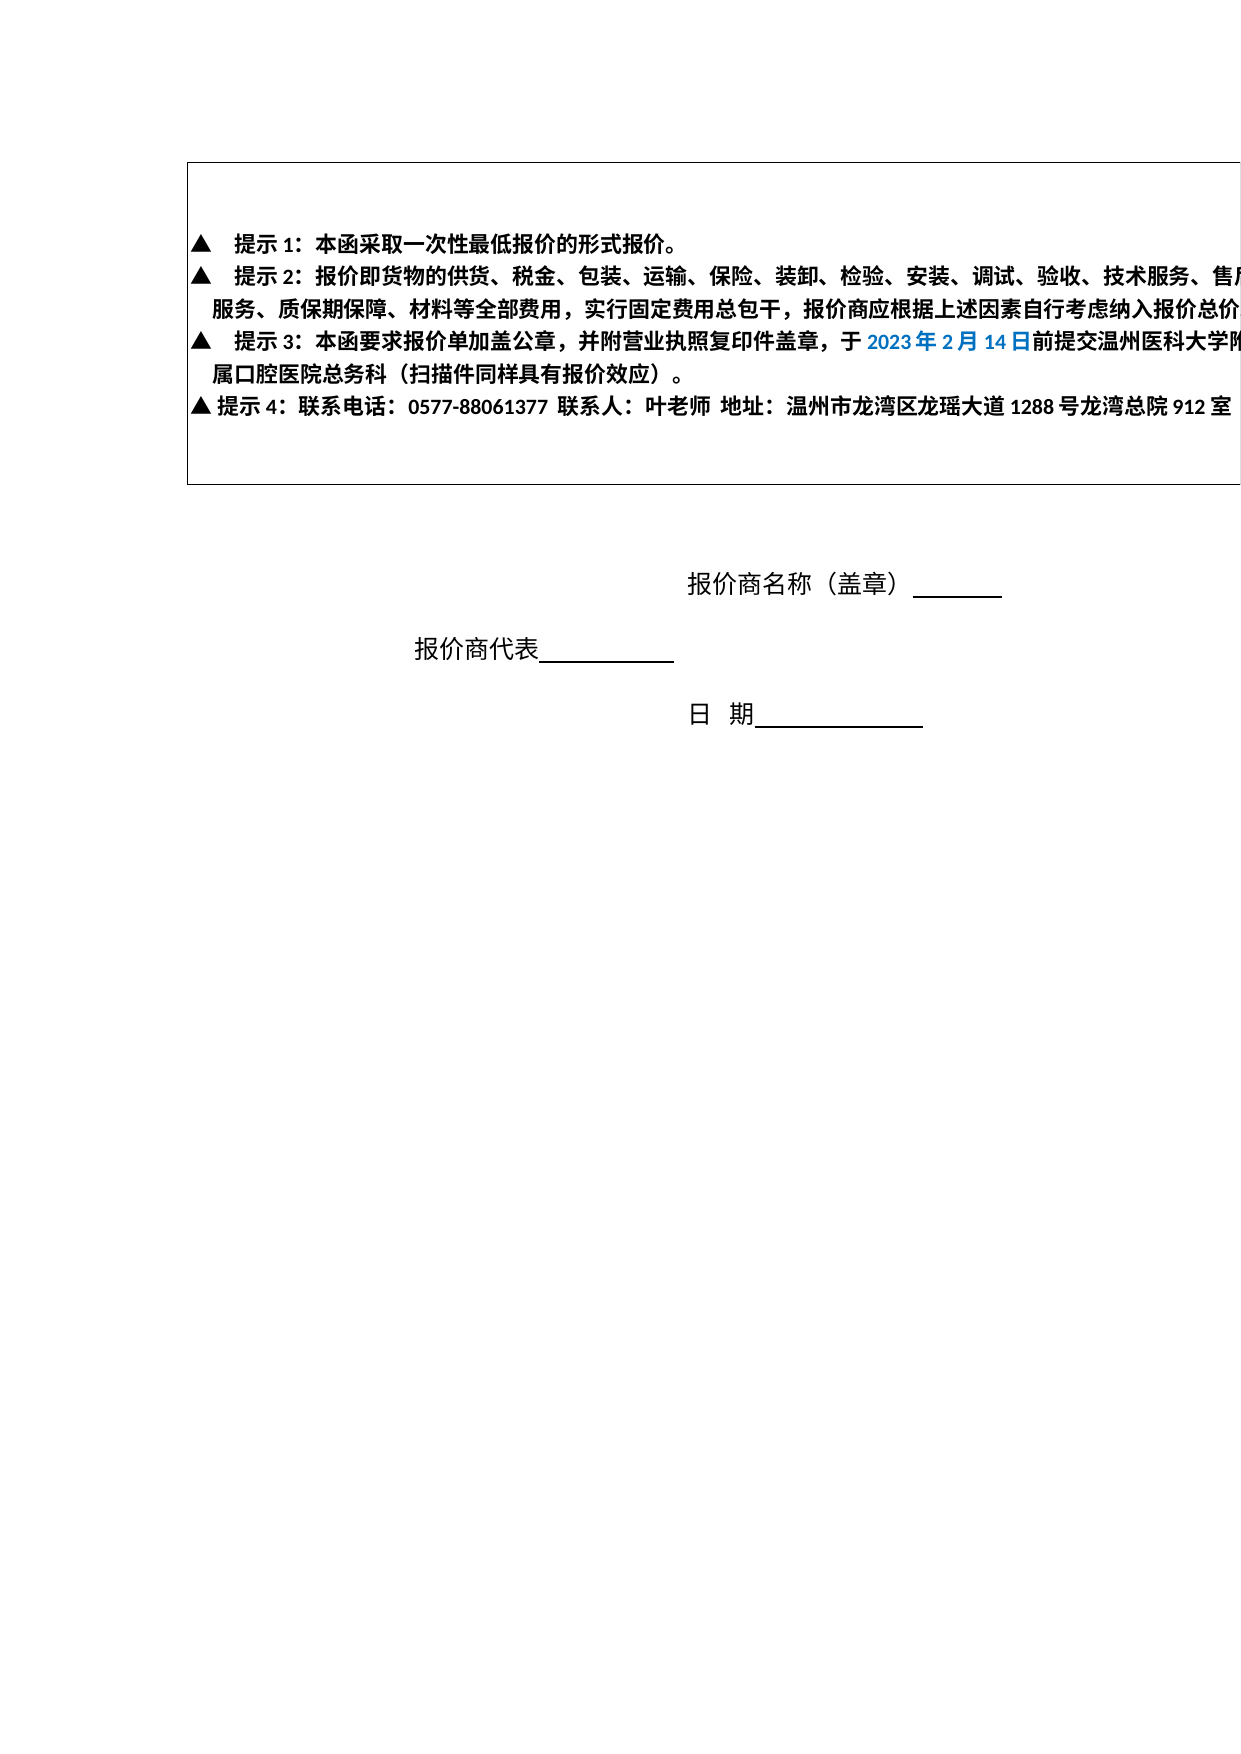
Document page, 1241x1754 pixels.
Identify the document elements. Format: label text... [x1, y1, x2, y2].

text 报价商名称（盖章） [187, 550, 1053, 615]
table_header 提示1：本函采取一次性最低报价的形式报价。 提示2：报价即货物的供货、税金、包装、运输、保险、装卸、检验、安装、调试、验收、技术服务、售后服务、质保期保障、材料等全部费用，实行固定费用总包干，报价商应根据上述因素自行考虑纳入报价总价。 提示3：本函要求报价单加盖公章，并附营业执照复印件盖章，于2023年2月14日前提交温州医科大学附属口腔医院总务科（扫描件同样具有报价效应）。 ▲ 提示4：联系电话：0577-88061377 联系人：叶老师 地址：温州市龙湾区龙瑶大道1288号龙湾总院912室 [188, 163, 1240, 484]
text 报价商代表 [187, 615, 1053, 680]
text 日 期 [187, 680, 1053, 745]
